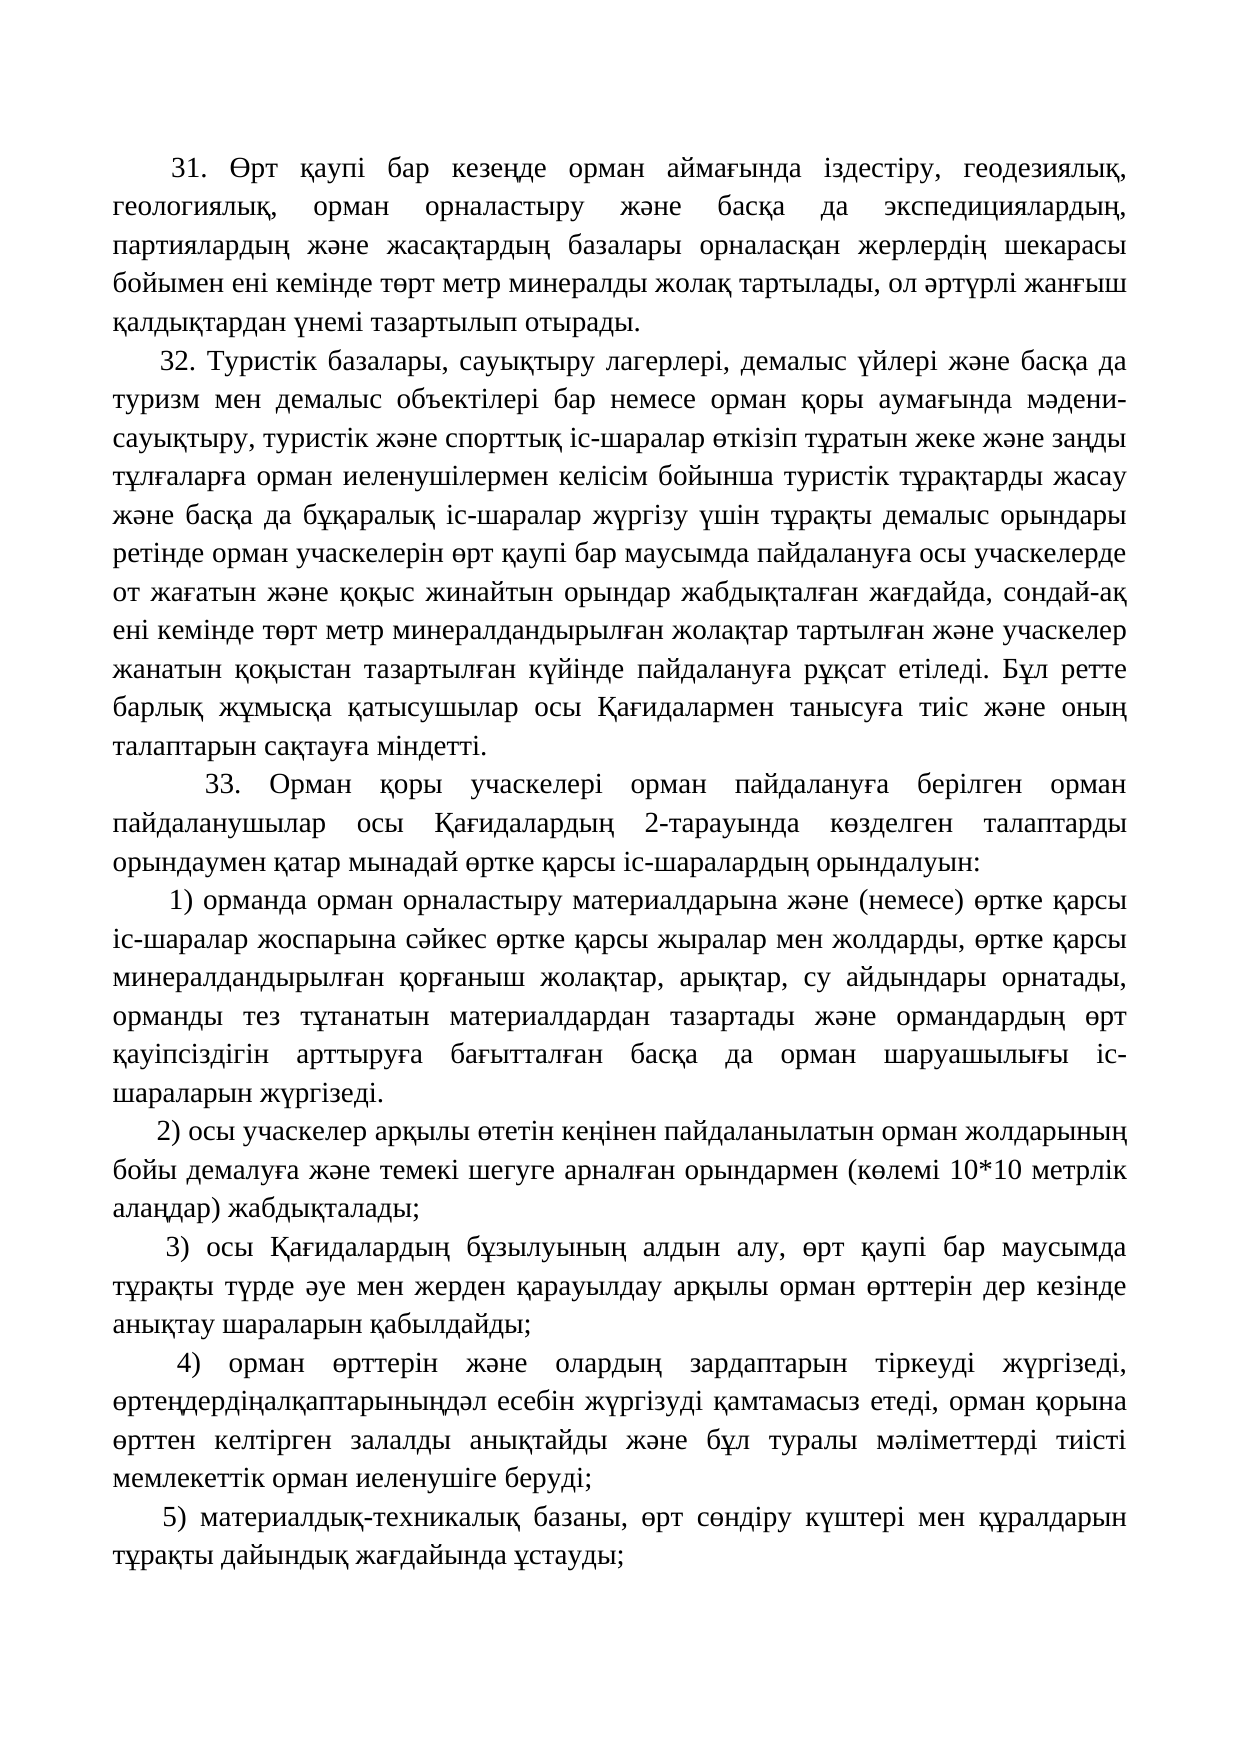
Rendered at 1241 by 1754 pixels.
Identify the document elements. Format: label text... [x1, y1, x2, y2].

text 32. Туристік базалары, сауықтыру лагерлері, демалыс үйлері және басқа да туризм мен демалыс объектілері бар немесе орман қоры аумағында мәдени-сауықтыру, туристік және спорттық іс-шаралар өткізіп тұратын жеке және заңды тұлғаларға орман иеленушілермен келісім бойынша туристік тұрақтарды жасау және басқа да бұқаралық іс-шаралар жүргізу үшін тұрақты демалыс орындары ретінде орман учаскелерін өрт қаупі бар маусымда пайдалануға осы учаскелерде от жағатын және қоқыс жинайтын орындар жабдықталған жағдайда, сондай-ақ ені кемінде төрт метр минералдандырылған жолақтар тартылған және учаскелер жанатын қоқыстан тазартылған күйінде пайдалануға рұқсат етіледі. Бұл ретте барлық жұмысқа қатысушылар осы Қағидалармен танысуға тиіс және оның талаптарын сақтауға міндетті. [112, 343, 1128, 762]
text 1) орманда орман орналастыру материалдарына және (немесе) өртке қарсы іс-шаралар жоспарына сәйкес өртке қарсы жыралар мен жолдарды, өртке қарсы минералдандырылған қорғаныш жолақтар, арықтар, су айдындары орнатады, орманды тез тұтанатын материалдардан тазартады және ормандардың өрт қауіпсіздігін арттыруға бағытталған басқа да орман шаруашылығы іс-шараларын жүргізеді. [112, 882, 1128, 1108]
text 3) осы Қағидалардың бұзылуының алдын алу, өрт қаупі бар маусымда тұрақты түрде әуе мен жерден қарауылдау арқылы орман өрттерін дер кезінде анықтау шараларын қабылдайды; [112, 1229, 1128, 1340]
text 5) материалдық-техникалық базаны, өрт сөндіру күштері мен құралдарын тұрақты дайындық жағдайында ұстауды; [112, 1499, 1128, 1571]
text 31. Өрт қаупі бар кезеңде орман аймағында іздестіру, геодезиялық, геологиялық, орман орналастыру және басқа да экспедициялардың, партиялардың және жасақтардың базалары орналасқан жерлердің шекарасы бойымен ені кемінде төрт метр минералды жолақ тартылады, ол әртүрлі жанғыш қалдықтардан үнемі тазартылып отырады. [112, 150, 1128, 338]
text 4) орман өрттерін және олардың зардаптарын тіркеуді жүргізеді, өртеңдердіңалқаптарыныңдәл есебін жүргізуді қамтамасыз етеді, орман қорына өрттен келтірген залалды анықтайды және бұл туралы мәліметтерді тиісті мемлекеттік орман иеленушіге беруді; [112, 1345, 1128, 1494]
text 2) осы учаскелер арқылы өтетін кеңінен пайдаланылатын орман жолдарының бойы демалуға және темекі шегуге арналған орындармен (көлемі 10*10 метрлік алаңдар) жабдықталады; [112, 1113, 1128, 1224]
text 33. Орман қоры учаскелері орман пайдалануға берілген орман пайдаланушылар осы Қағидалардың 2-тарауында көзделген талаптарды орындаумен қатар мынадай өртке қарсы іс-шаралардың орындалуын: [112, 767, 1128, 877]
